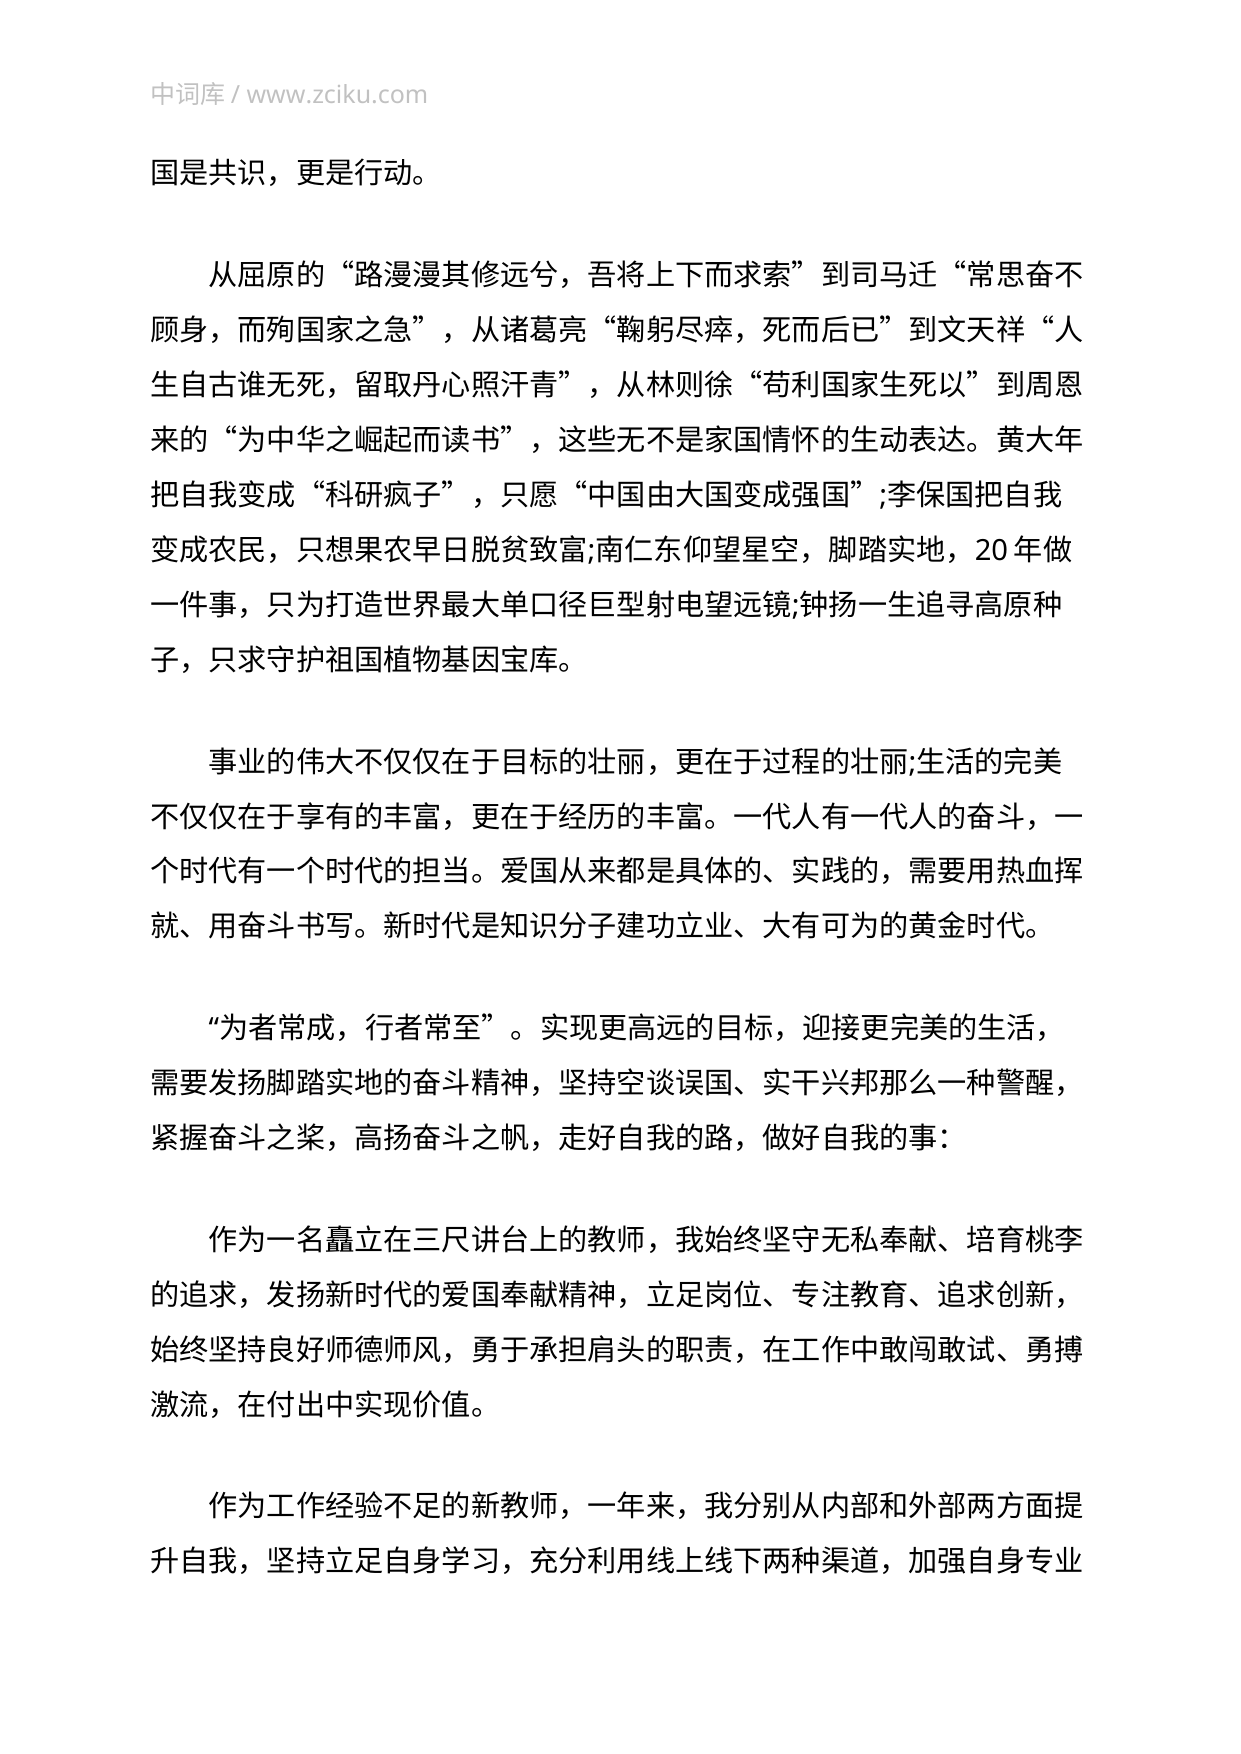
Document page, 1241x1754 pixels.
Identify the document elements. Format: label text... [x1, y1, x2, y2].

text 从屈原的“路漫漫其修远兮，吾将上下而求索”到司马迁“常思奋不顾身，而殉国家之急”，从诸葛亮“鞠躬尽瘁，死而后已”到文天祥“人生自古谁无死，留取丹心照汗青”，从林则徐“苟利国家生死以”到周恩来的“为中华之崛起而读书”，这些无不是家国情怀的生动表达。黄大年把自我变成“科研疯子”，只愿“中国由大国变成强国”;李保国把自我变成农民，只想果农早日脱贫致富;南仁东仰望星空，脚踏实地，20年做一件事，只为打造世界最大单口径巨型射电望远镜;钟扬一生追寻高原种子，只求守护祖国植物基因宝库。 [150, 252, 1090, 679]
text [150, 150, 1090, 192]
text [150, 1483, 1090, 1580]
text 作为一名矗立在三尺讲台上的教师，我始终坚守无私奉献、培育桃李的追求，发扬新时代的爱国奉献精神，立足岗位、专注教育、追求创新，始终坚持良好师德师风，勇于承担肩头的职责，在工作中敢闯敢试、勇搏激流，在付出中实现价值。 [150, 1216, 1090, 1423]
text 事业的伟大不仅仅在于目标的壮丽，更在于过程的壮丽;生活的完美不仅仅在于享有的丰富，更在于经历的丰富。一代人有一代人的奋斗，一个时代有一个时代的担当。爱国从来都是具体的、实践的，需要用热血挥就、用奋斗书写。新时代是知识分子建功立业、大有可为的黄金时代。 [150, 738, 1090, 945]
text “为者常成，行者常至”。实现更高远的目标，迎接更完美的生活，需要发扬脚踏实地的奋斗精神，坚持空谈误国、实干兴邦那么一种警醒，紧握奋斗之桨，高扬奋斗之帆，走好自我的路，做好自我的事： [150, 1005, 1090, 1157]
